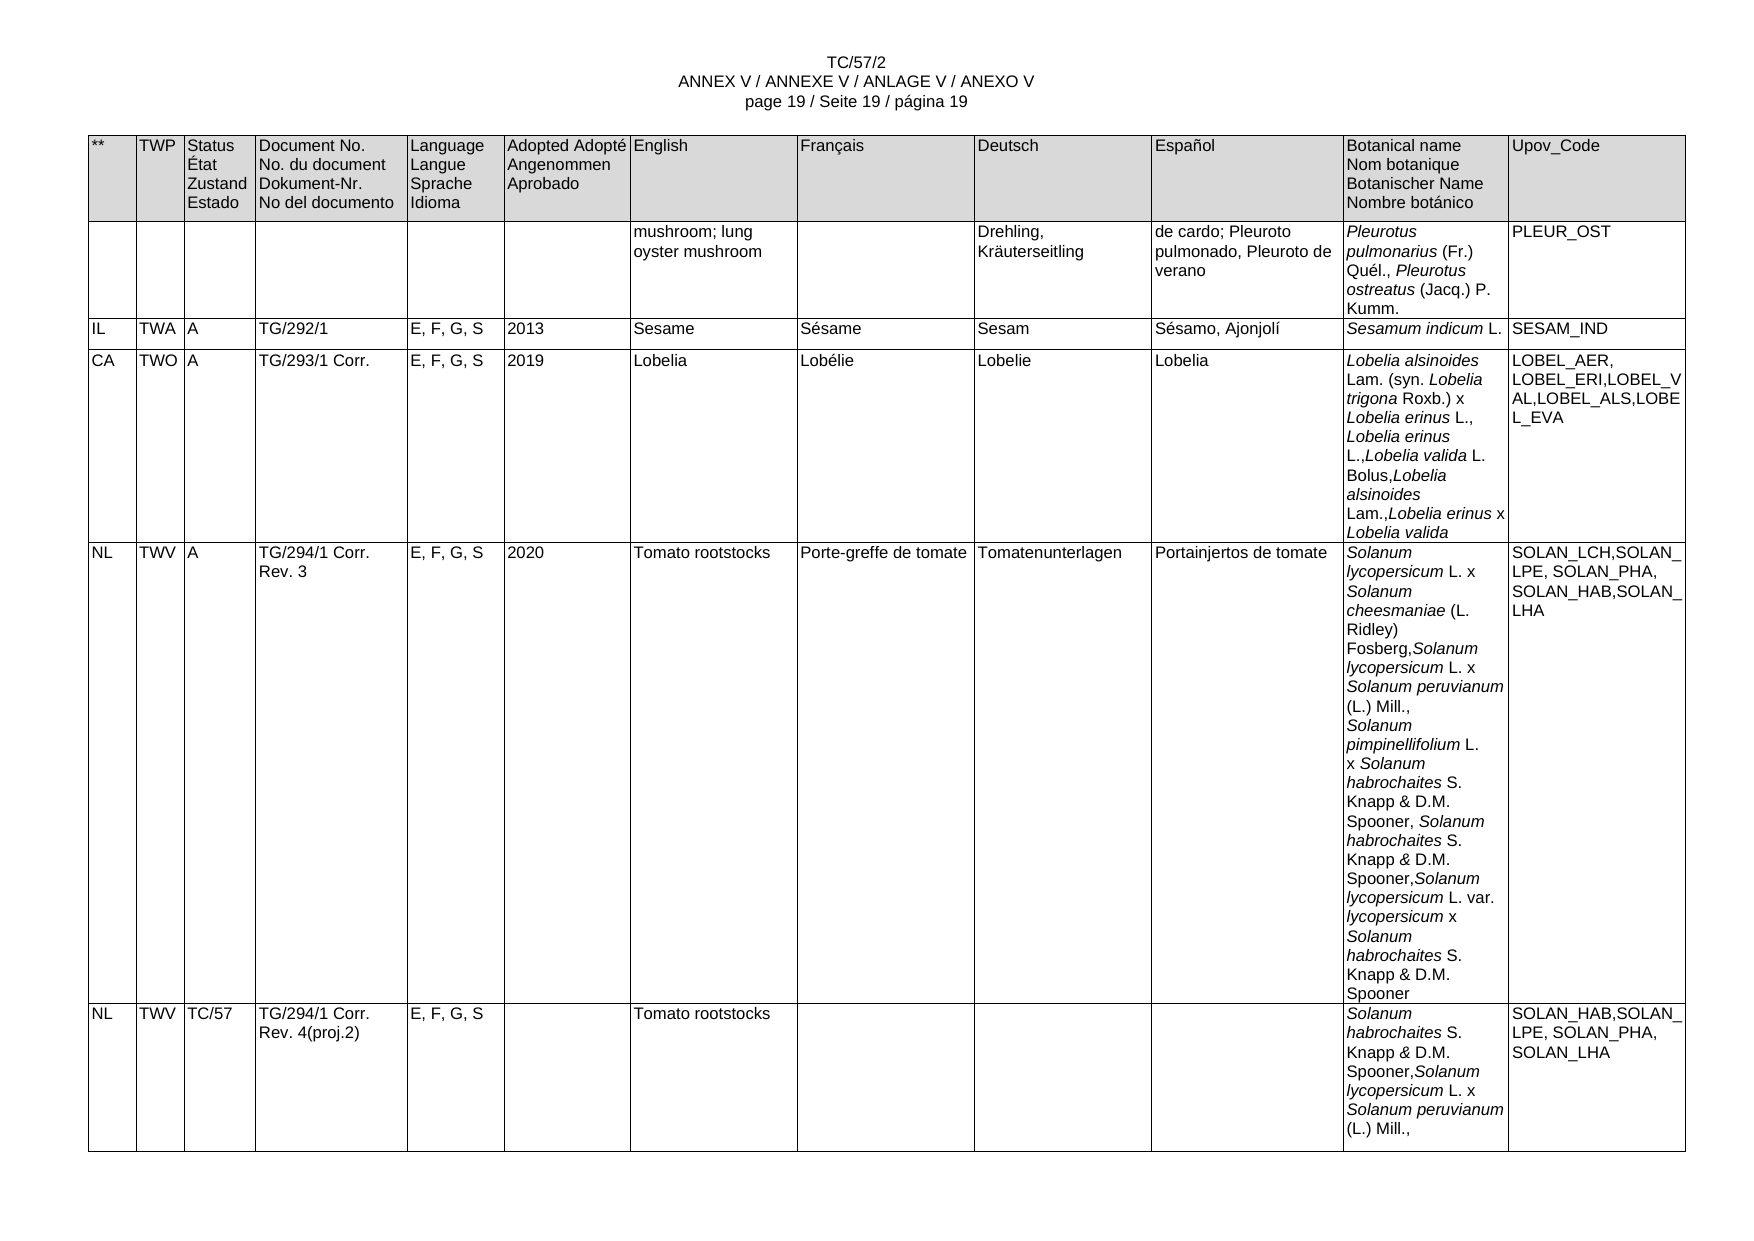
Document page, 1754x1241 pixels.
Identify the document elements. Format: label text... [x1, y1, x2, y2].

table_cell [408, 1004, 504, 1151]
table_header Status État Zustand Estado [185, 136, 255, 221]
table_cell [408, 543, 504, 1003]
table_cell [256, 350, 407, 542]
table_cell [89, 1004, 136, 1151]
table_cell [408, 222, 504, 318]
table_header Adopted Adopté Angenommen Aprobado [505, 136, 630, 221]
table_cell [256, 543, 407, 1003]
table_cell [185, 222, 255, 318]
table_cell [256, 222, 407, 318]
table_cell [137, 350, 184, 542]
table_header Upov_Code [1509, 136, 1685, 221]
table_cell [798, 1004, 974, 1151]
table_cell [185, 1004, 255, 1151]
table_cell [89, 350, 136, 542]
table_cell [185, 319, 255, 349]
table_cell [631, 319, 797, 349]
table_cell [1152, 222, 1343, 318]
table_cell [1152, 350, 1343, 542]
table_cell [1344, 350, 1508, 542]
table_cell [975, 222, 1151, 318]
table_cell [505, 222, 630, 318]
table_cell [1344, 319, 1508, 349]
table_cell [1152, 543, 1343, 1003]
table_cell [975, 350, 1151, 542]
table_header English [631, 136, 797, 221]
table_header Botanical name Nom botanique Botanischer Name Nombre botánico [1344, 136, 1508, 221]
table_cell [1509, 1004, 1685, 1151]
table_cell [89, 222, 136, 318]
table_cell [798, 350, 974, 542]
table_header Document No. No. du document Dokument-Nr. No del documento [256, 136, 407, 221]
table_header Français [798, 136, 974, 221]
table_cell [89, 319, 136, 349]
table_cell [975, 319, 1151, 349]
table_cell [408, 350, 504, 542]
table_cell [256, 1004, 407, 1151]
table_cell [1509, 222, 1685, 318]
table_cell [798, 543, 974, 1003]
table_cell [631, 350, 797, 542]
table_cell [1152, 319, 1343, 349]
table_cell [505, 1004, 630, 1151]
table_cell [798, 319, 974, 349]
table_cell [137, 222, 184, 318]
table_header ** [89, 136, 136, 221]
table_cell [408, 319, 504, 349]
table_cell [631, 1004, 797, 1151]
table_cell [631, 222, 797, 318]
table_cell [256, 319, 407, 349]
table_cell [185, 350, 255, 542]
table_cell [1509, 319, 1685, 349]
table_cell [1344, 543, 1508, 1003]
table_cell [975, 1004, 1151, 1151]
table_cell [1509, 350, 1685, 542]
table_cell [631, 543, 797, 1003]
table_header Español [1152, 136, 1343, 221]
table_header Language Langue Sprache Idioma [408, 136, 504, 221]
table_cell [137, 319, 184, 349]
table_header TWP [137, 136, 184, 221]
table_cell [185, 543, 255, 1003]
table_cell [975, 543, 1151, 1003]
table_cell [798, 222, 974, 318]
table_header Deutsch [975, 136, 1151, 221]
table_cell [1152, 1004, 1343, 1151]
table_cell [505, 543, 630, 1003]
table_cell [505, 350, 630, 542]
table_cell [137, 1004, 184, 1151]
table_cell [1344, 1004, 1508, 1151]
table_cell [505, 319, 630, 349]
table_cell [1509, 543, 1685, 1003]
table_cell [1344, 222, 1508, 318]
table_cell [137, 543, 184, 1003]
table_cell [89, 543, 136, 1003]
